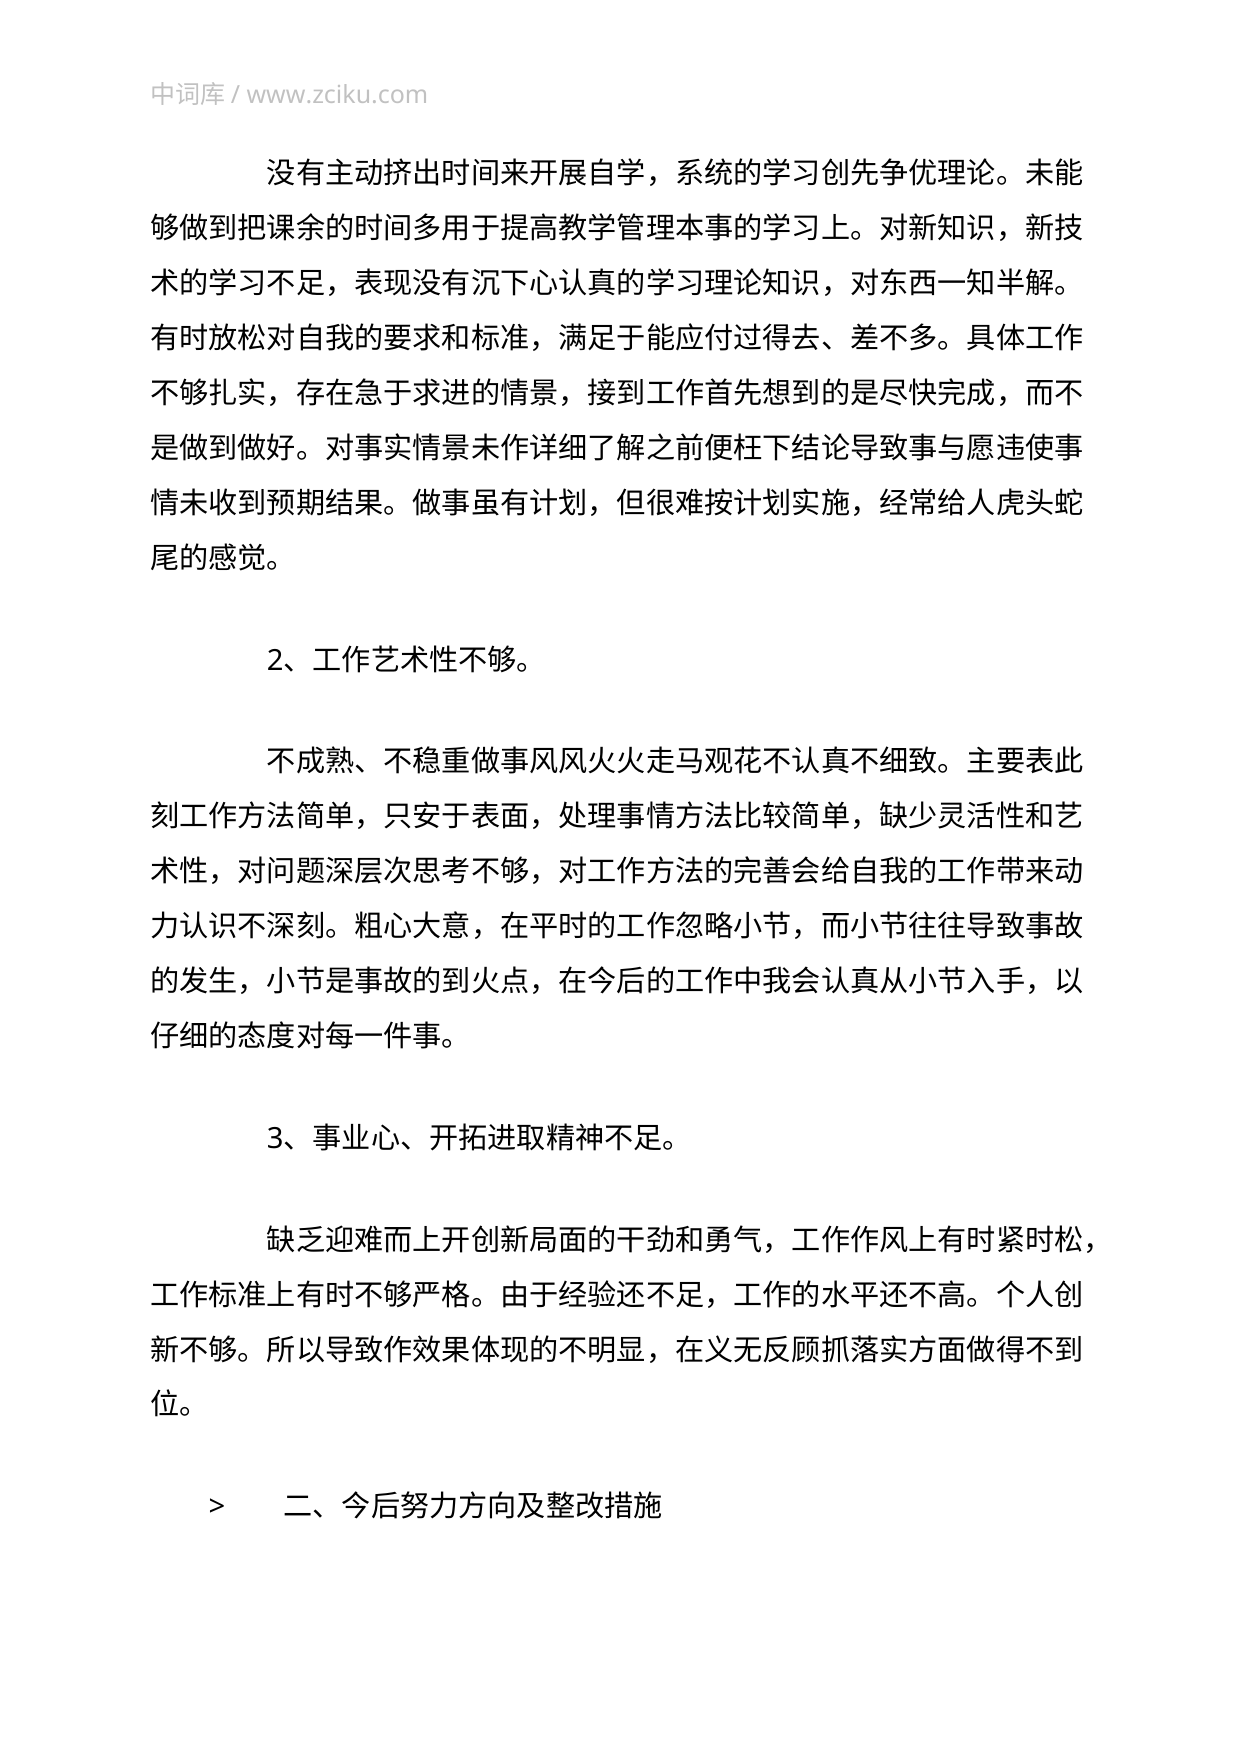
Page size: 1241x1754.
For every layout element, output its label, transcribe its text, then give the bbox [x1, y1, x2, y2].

text 3、事业心、开拓进取精神不足。 [150, 1114, 1090, 1157]
text 缺乏迎难而上开创新局面的干劲和勇气，工作作风上有时紧时松，工作标准上有时不够严格。由于经验还不足，工作的水平还不高。个人创新不够。所以导致作效果体现的不明显，在义无反顾抓落实方面做得不到位。 [150, 1216, 1090, 1423]
text > 二、今后努力方向及整改措施 [150, 1483, 1090, 1525]
text 没有主动挤出时间来开展自学，系统的学习创先争优理论。未能够做到把课余的时间多用于提高教学管理本事的学习上。对新知识，新技术的学习不足，表现没有沉下心认真的学习理论知识，对东西一知半解。有时放松对自我的要求和标准，满足于能应付过得去、差不多。具体工作不够扎实，存在急于求进的情景，接到工作首先想到的是尽快完成，而不是做到做好。对事实情景未作详细了解之前便枉下结论导致事与愿违使事情未收到预期结果。做事虽有计划，但很难按计划实施，经常给人虎头蛇尾的感觉。 [150, 150, 1090, 577]
text 2、工作艺术性不够。 [150, 636, 1090, 678]
text 不成熟、不稳重做事风风火火走马观花不认真不细致。主要表此刻工作方法简单，只安于表面，处理事情方法比较简单，缺少灵活性和艺术性，对问题深层次思考不够，对工作方法的完善会给自我的工作带来动力认识不深刻。粗心大意，在平时的工作忽略小节，而小节往往导致事故的发生，小节是事故的到火点，在今后的工作中我会认真从小节入手，以仔细的态度对每一件事。 [150, 738, 1090, 1055]
